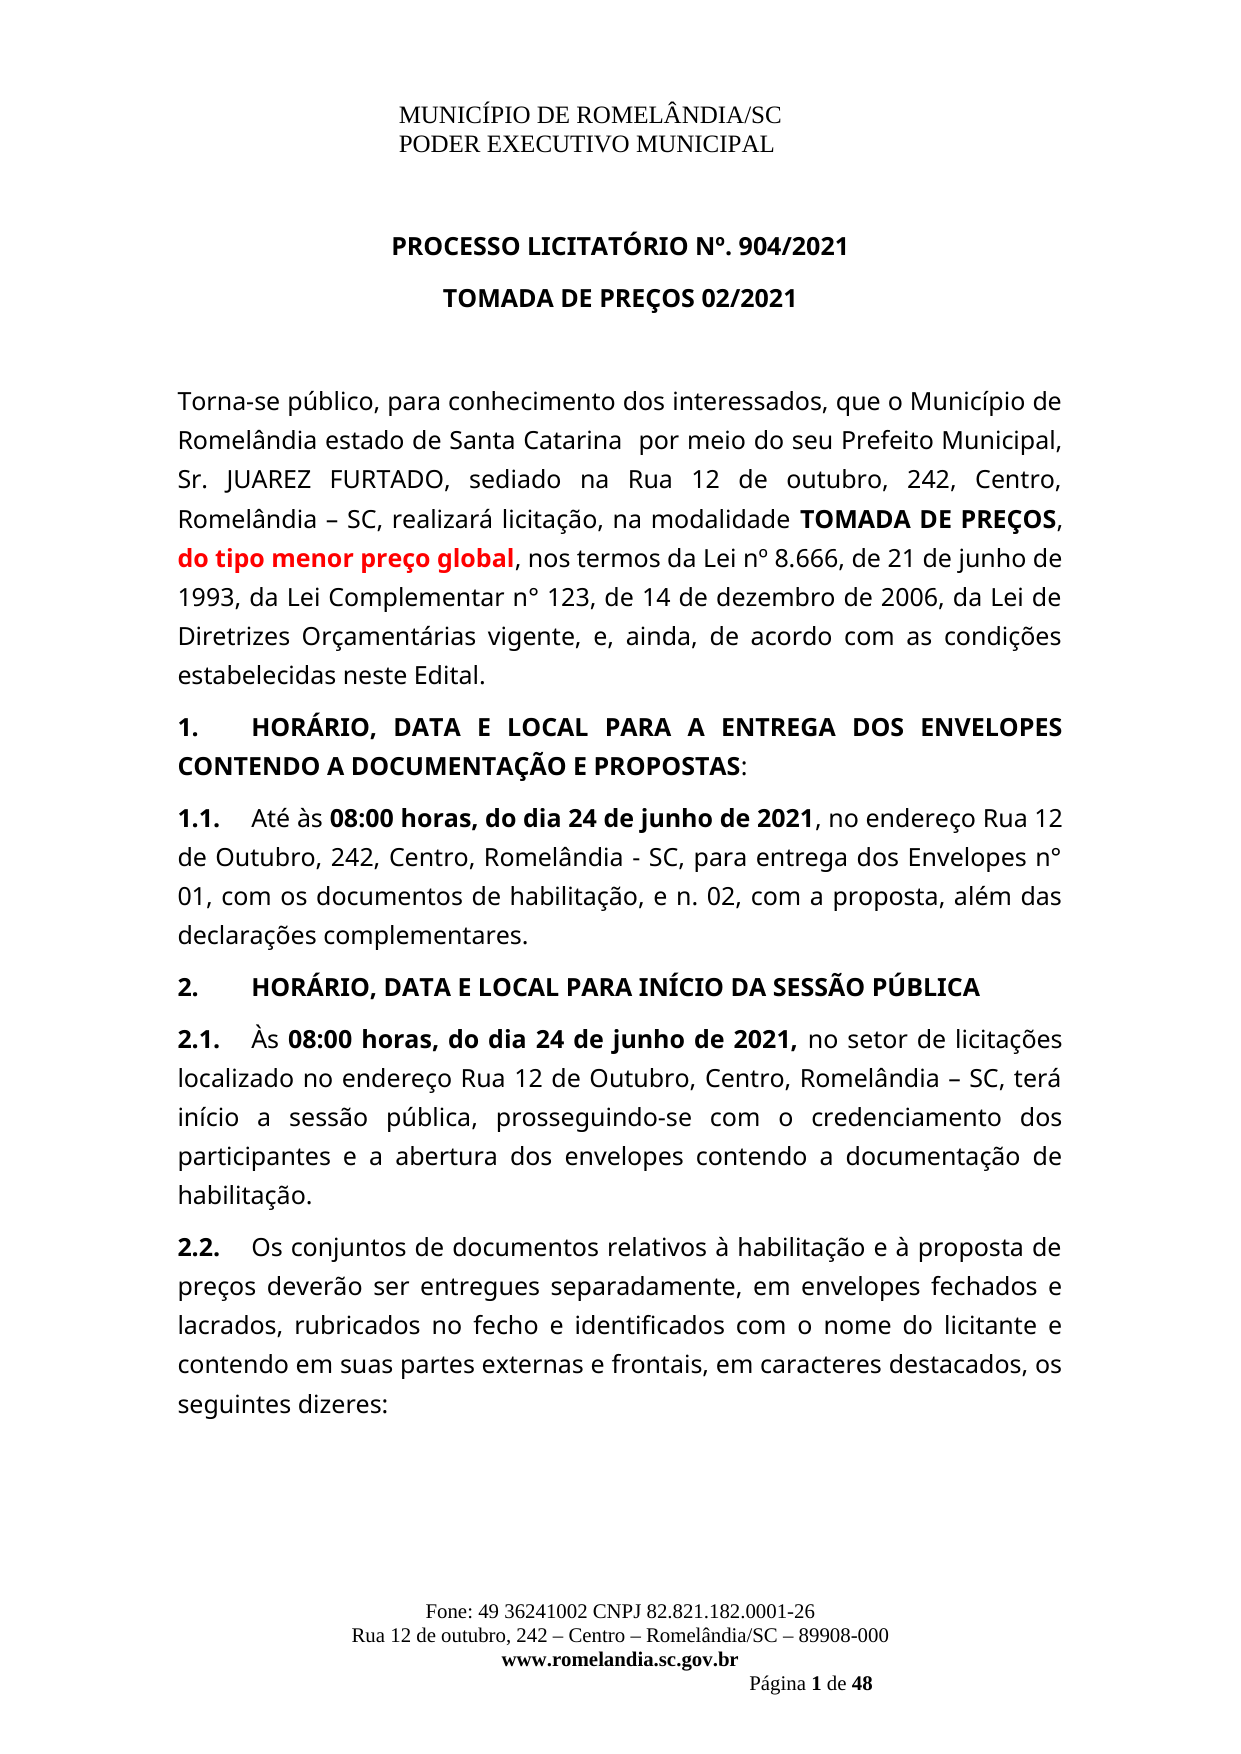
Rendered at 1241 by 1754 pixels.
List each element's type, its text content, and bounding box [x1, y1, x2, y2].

list HORÁRIO, DATA E LOCAL PARA A ENTREGA DOS ENVELOPES CONTENDO A DOCUMENTAÇÃO E PROPOSTAS: [177, 710, 1063, 783]
list Os conjuntos de documentos relativos à habilitação e à proposta de preços deverão ser entregues separadamente, em envelopes fechados e lacrados, rubricados no fecho e identificados com o nome do licitante e contendo em suas partes externas e frontais, em caracteres destacados, os seguintes dizeres: [177, 1230, 1063, 1420]
text Torna-se público, para conhecimento dos interessados, que o Município de Romelândia estado de Santa Catarina por meio do seu Prefeito Municipal, Sr. JUAREZ FURTADO, sediado na Rua 12 de outubro, 242, Centro, Romelândia – SC, realizará licitação, na modalidade TOMADA DE PREÇOS, do tipo menor preço global, nos termos da Lei nº 8.666, de 21 de junho de 1993, da Lei Complementar n° 123, de 14 de dezembro de 2006, da Lei de Diretrizes Orçamentárias vigente, e, ainda, de acordo com as condições estabelecidas neste Edital. [177, 384, 1063, 692]
text TOMADA DE PREÇOS 02/2021 [177, 281, 1063, 314]
list Até às 08:00 horas, do dia 24 de junho de 2021, no endereço Rua 12 de Outubro, 242, Centro, Romelândia - SC, para entrega dos Envelopes n° 01, com os documentos de habilitação, e n. 02, com a proposta, além das declarações complementares. [177, 801, 1063, 952]
text PROCESSO LICITATÓRIO Nº. 904/2021 [177, 229, 1063, 263]
list HORÁRIO, DATA E LOCAL PARA INÍCIO DA SESSÃO PÚBLICA [177, 970, 1063, 1004]
list Às 08:00 horas, do dia 24 de junho de 2021, no setor de licitações localizado no endereço Rua 12 de Outubro, Centro, Romelândia – SC, terá início a sessão pública, prosseguindo-se com o credenciamento dos participantes e a abertura dos envelopes contendo a documentação de habilitação. [177, 1021, 1063, 1212]
